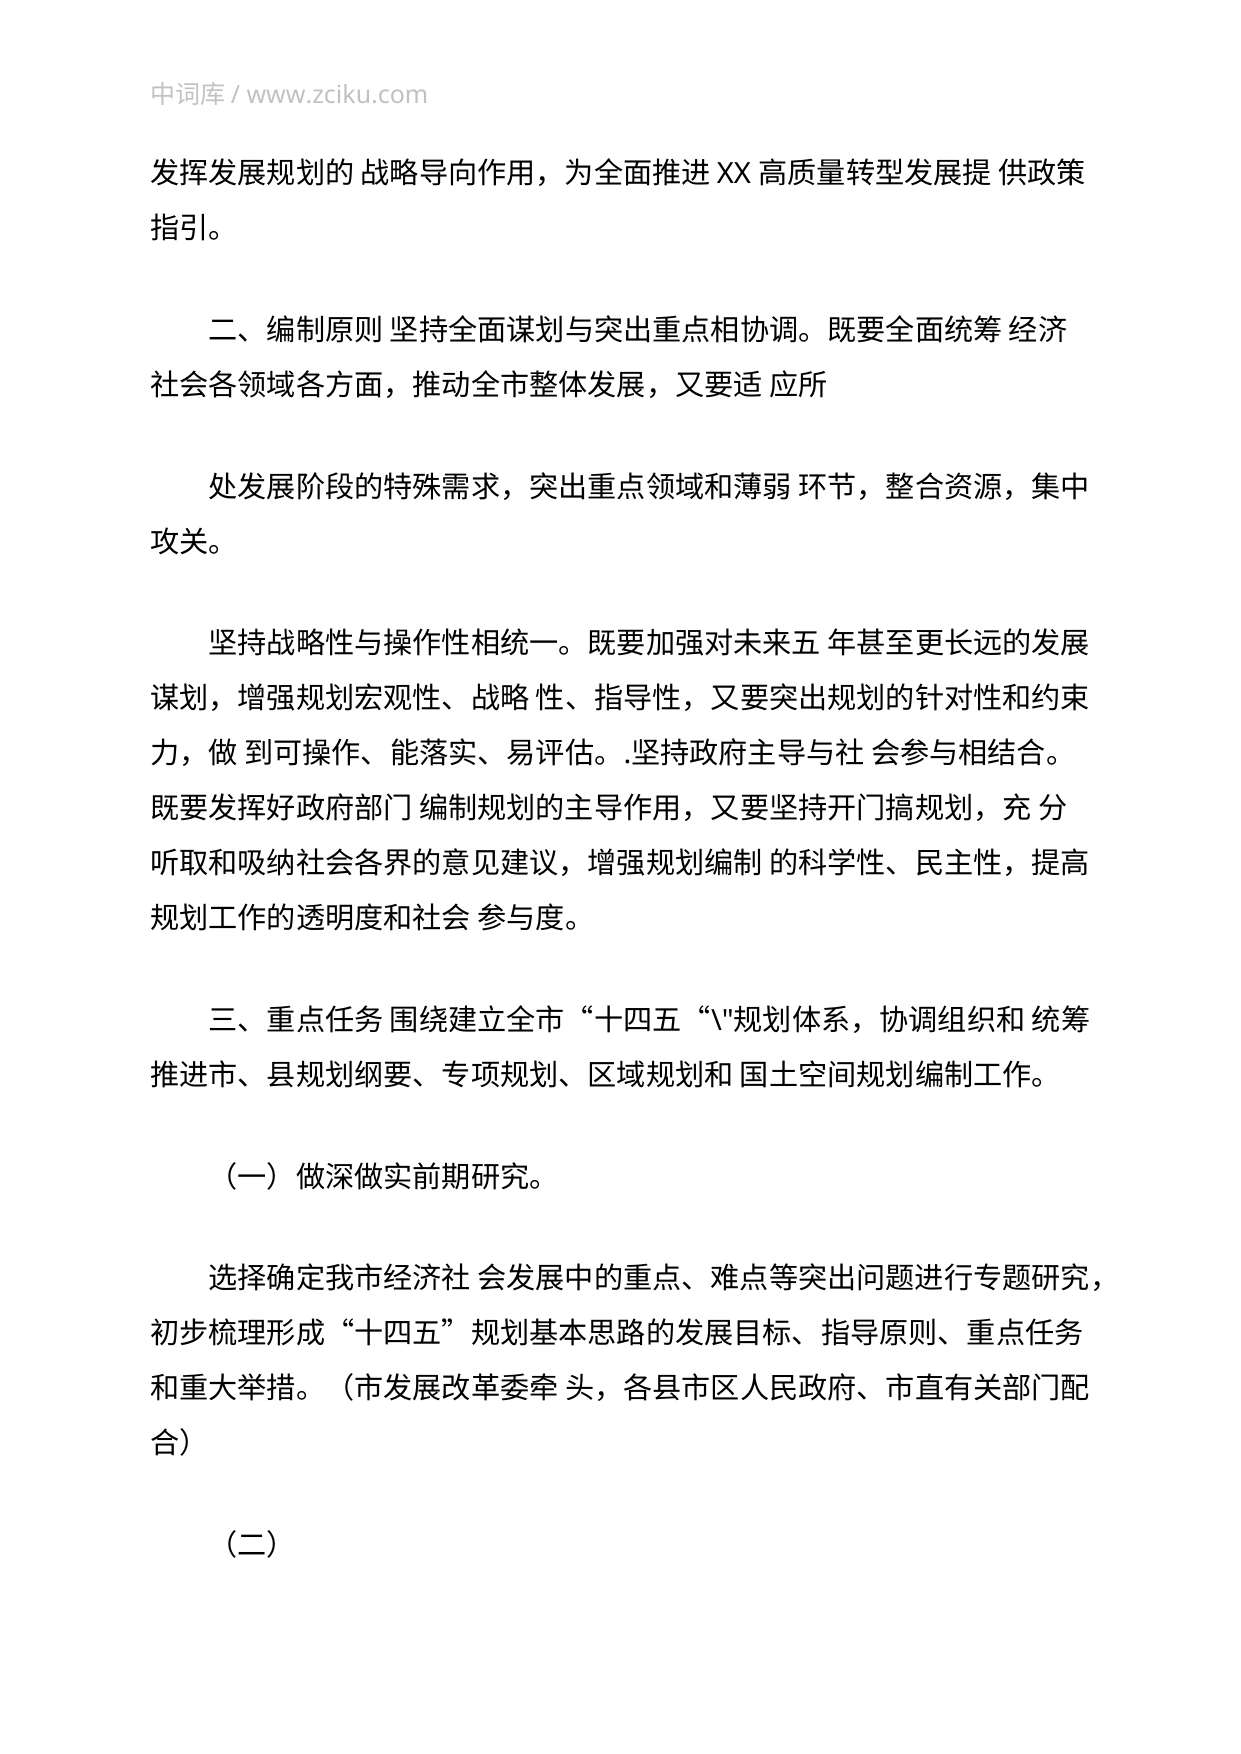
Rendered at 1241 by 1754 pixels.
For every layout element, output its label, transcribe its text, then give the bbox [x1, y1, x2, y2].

text 选择确定我市经济社 会发展中的重点、难点等突出问题进行专题研究，初步梳理形成“十四五”规划基本思路的发展目标、指导原则、重点任务和重大举措。（市发展改革委牵 头，各县市区人民政府、市直有关部门配合） [150, 1255, 1090, 1462]
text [150, 150, 1090, 247]
text 坚持战略性与操作性相统一。既要加强对未来五 年甚至更长远的发展谋划，增强规划宏观性、战略 性、指导性，又要突出规划的针对性和约束力，做 到可操作、能落实、易评估。.坚持政府主导与社 会参与相结合。既要发挥好政府部门 编制规划的主导作用，又要坚持开门搞规划，充 分听取和吸纳社会各界的意见建议，增强规划编制 的科学性、民主性，提高规划工作的透明度和社会 参与度。 [150, 620, 1090, 937]
text 处发展阶段的特殊需求，突出重点领域和薄弱 环节，整合资源，集中攻关。 [150, 463, 1090, 561]
text （一）做深做实前期研究。 [150, 1153, 1090, 1196]
text 二、编制原则 坚持全面谋划与突出重点相协调。既要全面统筹 经济社会各领域各方面，推动全市整体发展，又要适 应所 [150, 307, 1090, 404]
text （二） [150, 1521, 1090, 1564]
text 三、重点任务 围绕建立全市“十四五“\"规划体系，协调组织和 统筹推进市、县规划纲要、专项规划、区域规划和 国土空间规划编制工作。 [150, 996, 1090, 1094]
